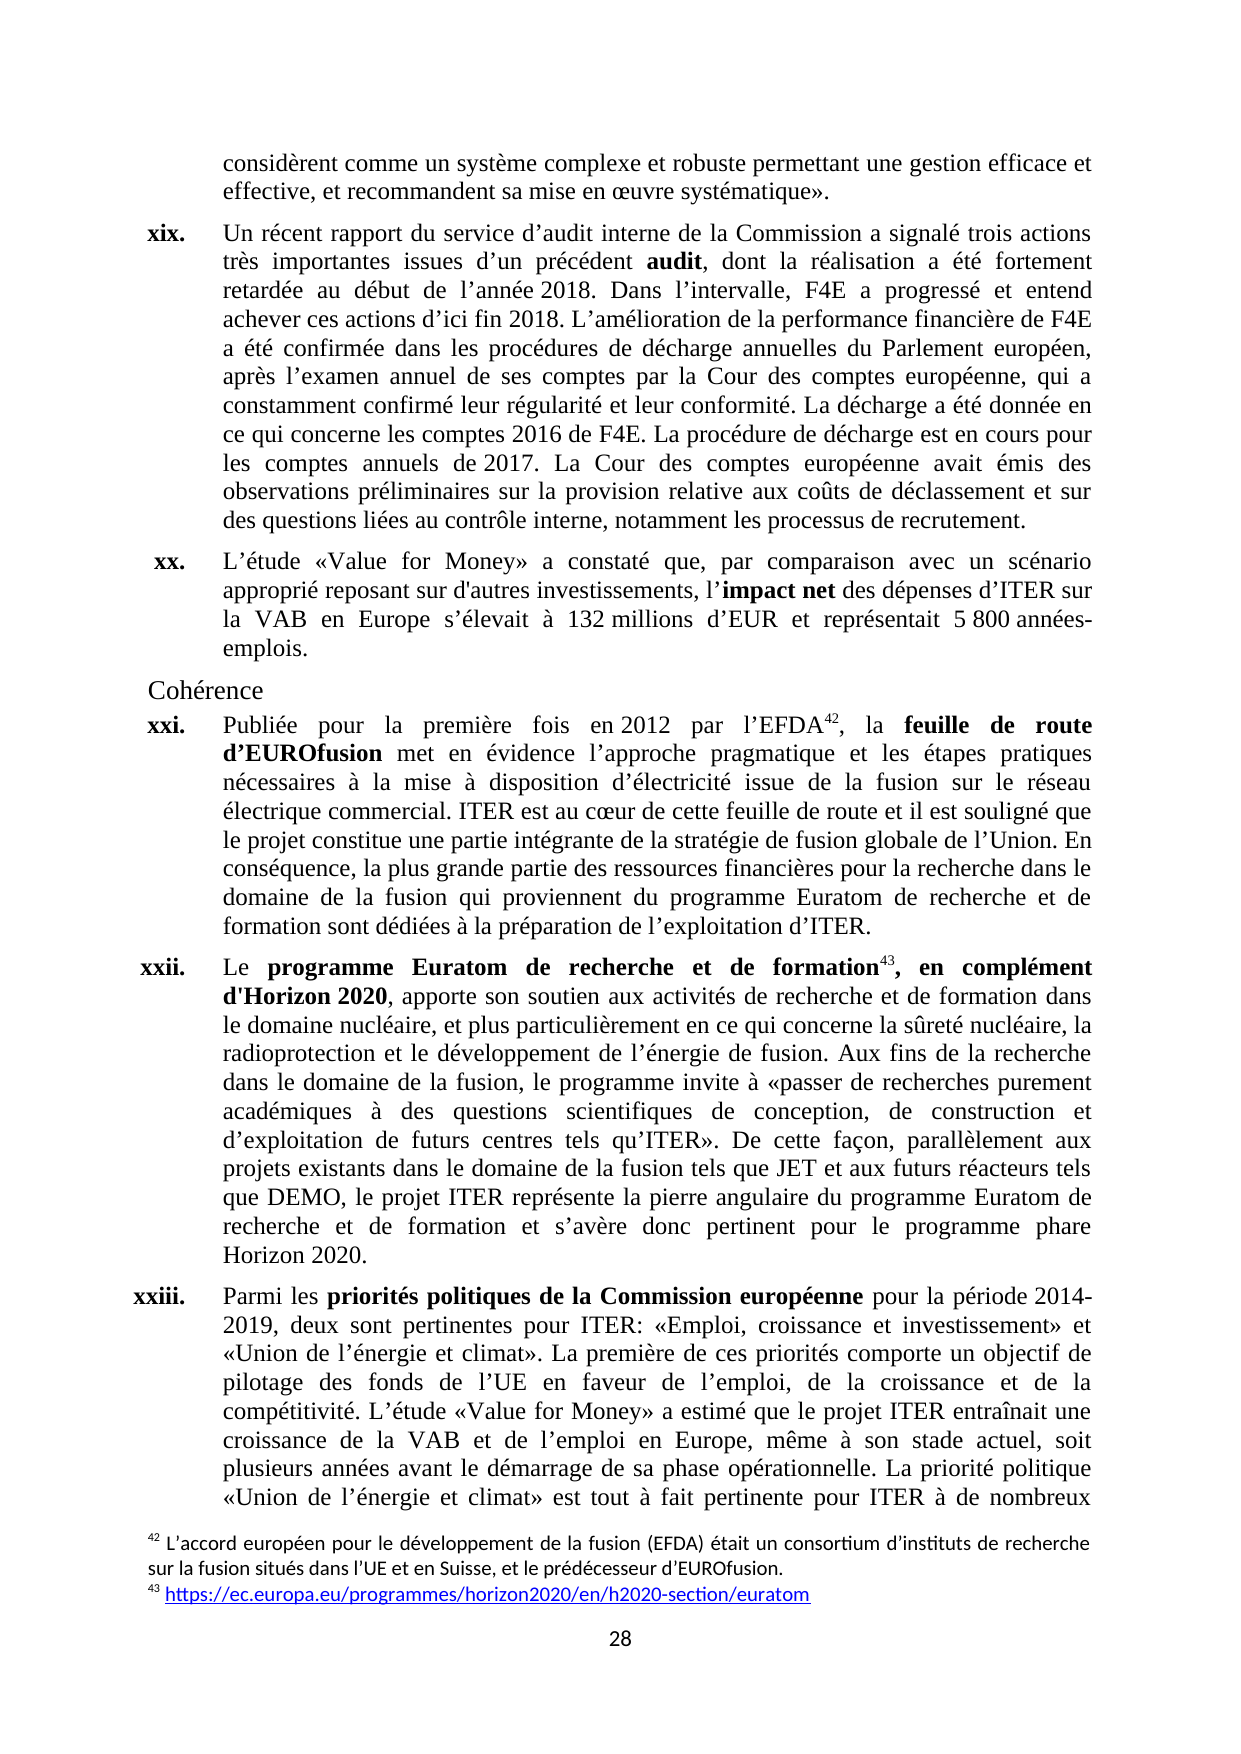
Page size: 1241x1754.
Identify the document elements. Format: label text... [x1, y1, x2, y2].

list Publiée pour la première fois en 2012 par l’EFDA, la feuille de route d’EUROfusion met en évidence l’approche pragmatique et les étapes pratiques nécessaires à la mise à disposition d’électricité issue de la fusion sur le réseau électrique commercial. ITER est au cœur de cette feuille de route et il est souligné que le projet constitue une partie intégrante de la stratégie de fusion globale de l’Union. En conséquence, la plus grande partie des ressources financières pour la recherche dans le domaine de la fusion qui proviennent du programme Euratom de recherche et de formation sont dédiées à la préparation de l’exploitation d’ITER. [185, 710, 1092, 940]
subtitle Cohérence [148, 674, 1092, 705]
list Le programme Euratom de recherche et de formation, en complément d'Horizon 2020, apporte son soutien aux activités de recherche et de formation dans le domaine nucléaire, et plus particulièrement en ce qui concerne la sûreté nucléaire, la radioprotection et le développement de l’énergie de fusion. Aux fins de la recherche dans le domaine de la fusion, le programme invite à «passer de recherches purement académiques à des questions scientifiques de conception, de construction et d’exploitation de futurs centres tels qu’ITER». De cette façon, parallèlement aux projets existants dans le domaine de la fusion tels que JET et aux futurs réacteurs tels que DEMO, le projet ITER représente la pierre angulaire du programme Euratom de recherche et de formation et s’avère donc pertinent pour le programme phare Horizon 2020. [185, 952, 1092, 1268]
list L’étude «Value for Money» a constaté que, par comparaison avec un scénario approprié reposant sur d'autres investissements, l’impact net des dépenses d’ITER sur la VAB en Europe s’élevait à 132 millions d’EUR et représentait 5 800 années-emplois. [185, 546, 1092, 661]
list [185, 1281, 1092, 1511]
list Un récent rapport du service d’audit interne de la Commission a signalé trois actions très importantes issues d’un précédent audit, dont la réalisation a été fortement retardée au début de l’année 2018. Dans l’intervalle, F4E a progressé et entend achever ces actions d’ici fin 2018. L’amélioration de la performance financière de F4E a été confirmée dans les procédures de décharge annuelles du Parlement européen, après l’examen annuel de ses comptes par la Cour des comptes européenne, qui a constamment confirmé leur régularité et leur conformité. La décharge a été donnée en ce qui concerne les comptes 2016 de F4E. La procédure de décharge est en cours pour les comptes annuels de 2017. La Cour des comptes européenne avait émis des observations préliminaires sur la provision relative aux coûts de déclassement et sur des questions liées au contrôle interne, notamment les processus de recrutement. [185, 218, 1092, 534]
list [185, 148, 1092, 205]
